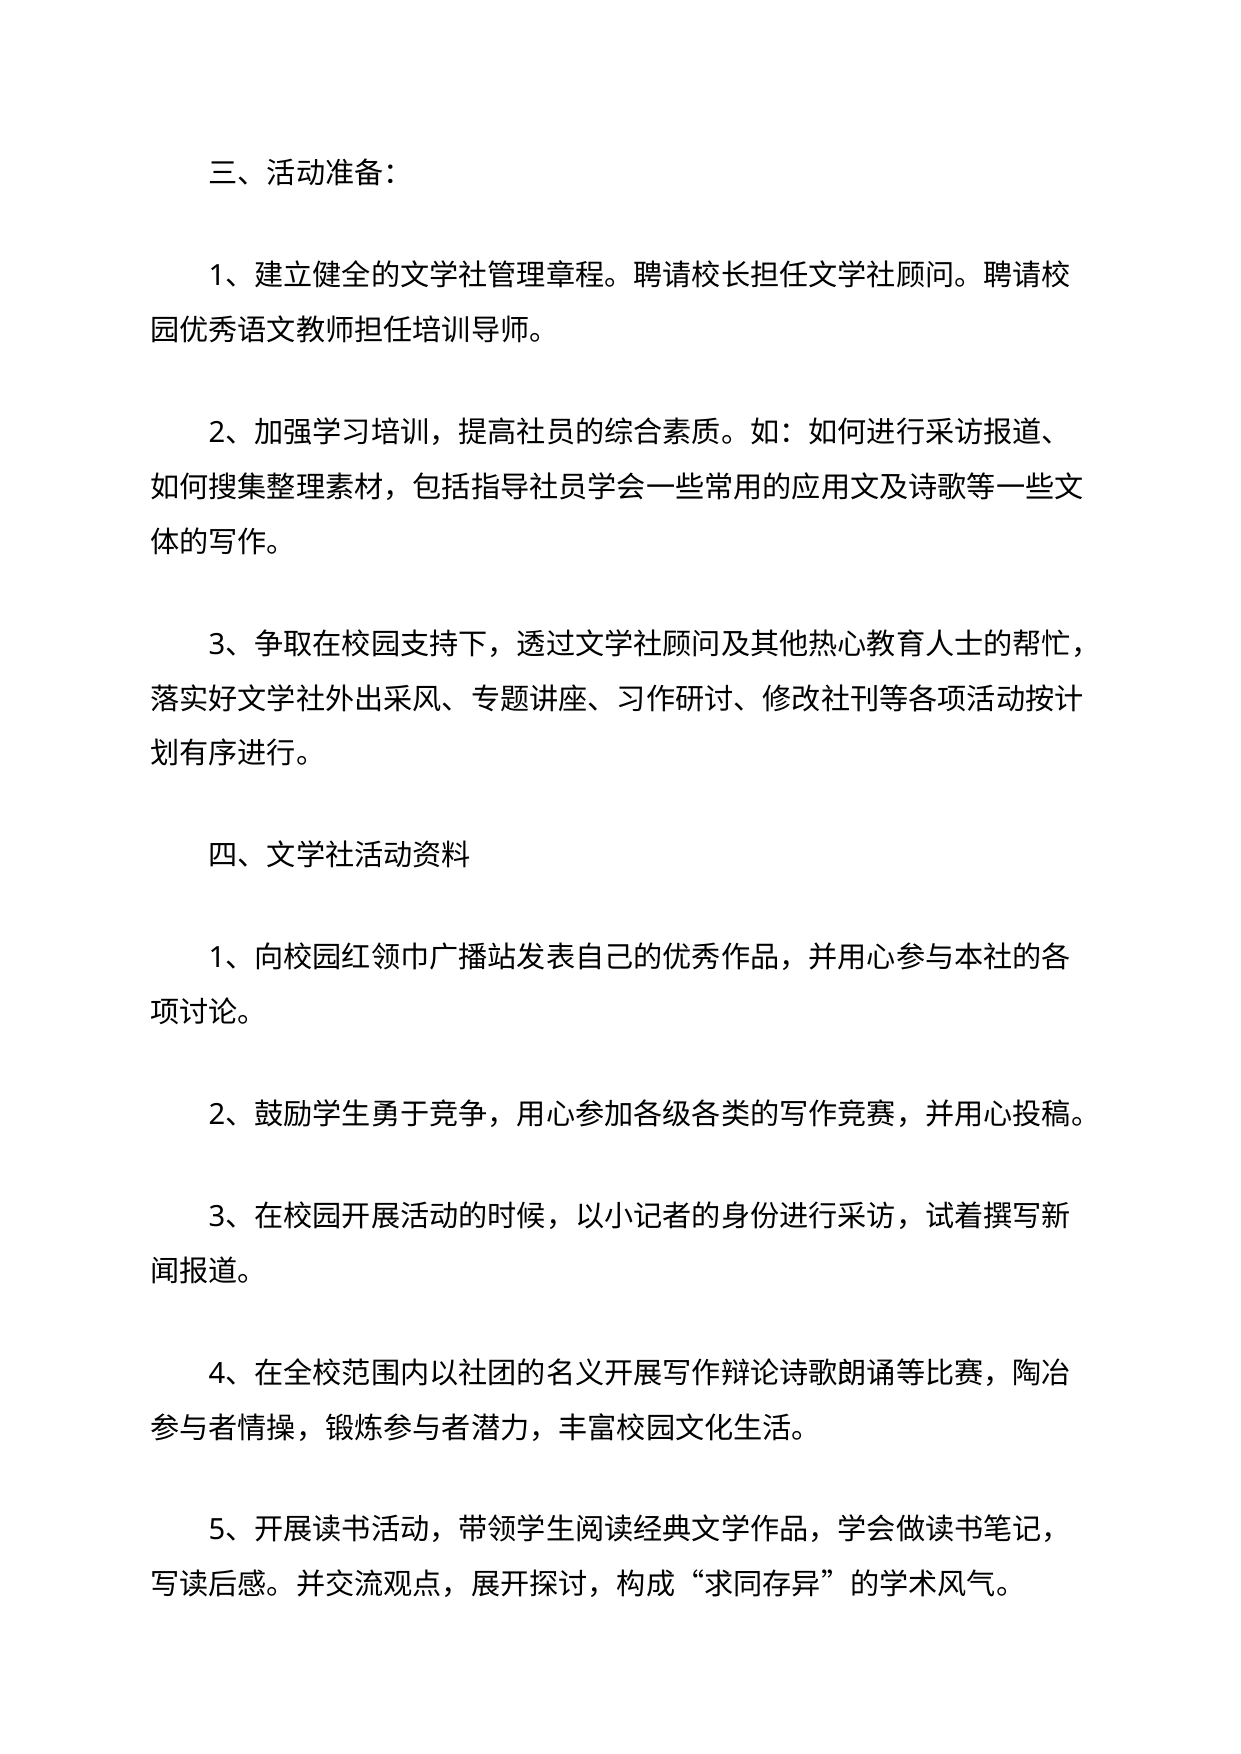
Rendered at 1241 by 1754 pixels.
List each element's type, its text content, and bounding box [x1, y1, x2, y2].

text 三、活动准备： [150, 150, 1090, 192]
text 1、建立健全的文学社管理章程。聘请校长担任文学社顾问。聘请校园优秀语文教师担任培训导师。 [150, 252, 1090, 349]
text 1、向校园红领巾广播站发表自己的优秀作品，并用心参与本社的各项讨论。 [150, 934, 1090, 1031]
text 2、加强学习培训，提高社员的综合素质。如：如何进行采访报道、如何搜集整理素材，包括指导社员学会一些常用的应用文及诗歌等一些文体的写作。 [150, 408, 1090, 561]
text 四、文学社活动资料 [150, 832, 1090, 874]
text 4、在全校范围内以社团的名义开展写作辩论诗歌朗诵等比赛，陶冶参与者情操，锻炼参与者潜力，丰富校园文化生活。 [150, 1349, 1090, 1446]
text 3、争取在校园支持下，透过文学社顾问及其他热心教育人士的帮忙，落实好文学社外出采风、专题讲座、习作研讨、修改社刊等各项活动按计划有序进行。 [150, 620, 1090, 772]
text 3、在校园开展活动的时候，以小记者的身份进行采访，试着撰写新闻报道。 [150, 1192, 1090, 1290]
text 5、开展读书活动，带领学生阅读经典文学作品，学会做读书笔记，写读后感。并交流观点，展开探讨，构成“求同存异”的学术风气。 [150, 1506, 1090, 1603]
text 2、鼓励学生勇于竞争，用心参加各级各类的写作竞赛，并用心投稿。 [150, 1090, 1090, 1133]
